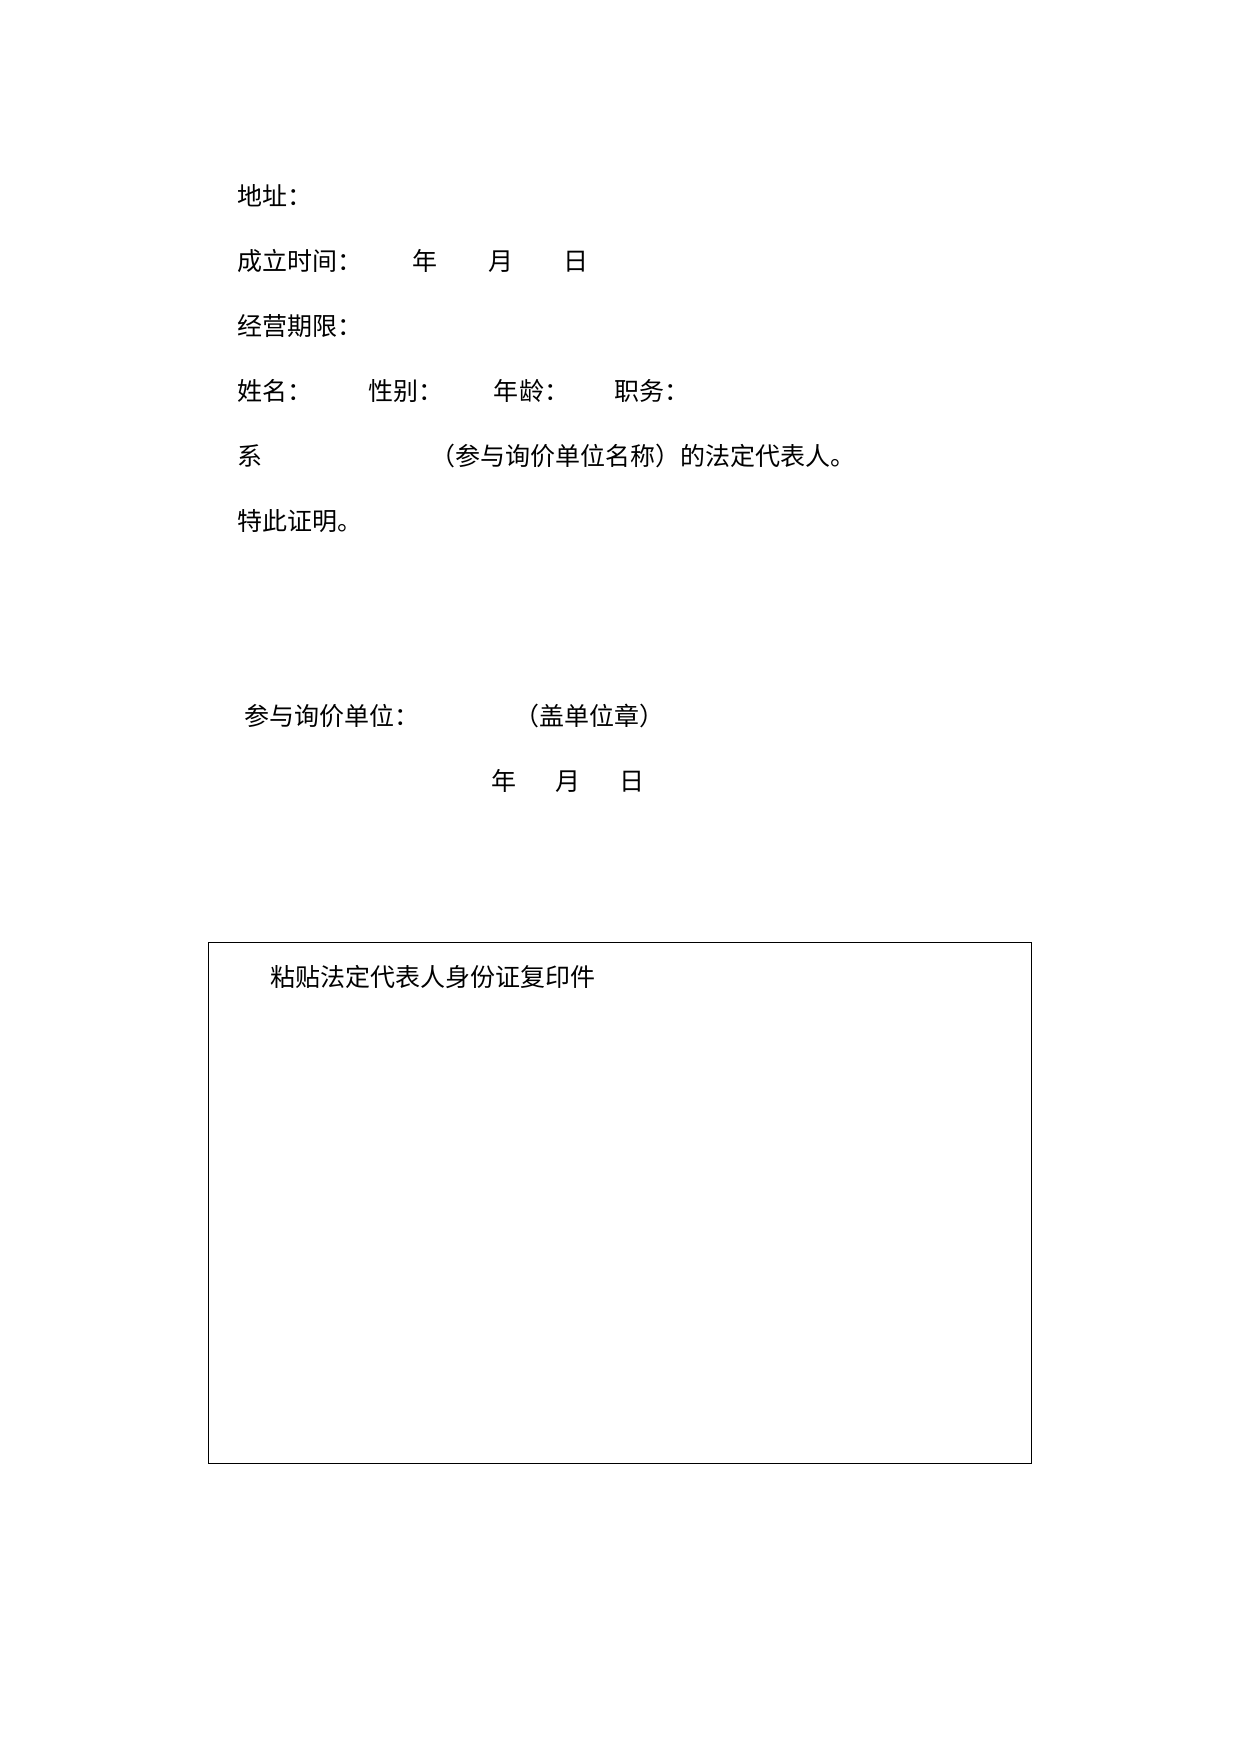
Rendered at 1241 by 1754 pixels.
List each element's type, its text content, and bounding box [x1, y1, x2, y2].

text 系 （参与询价单位名称）的法定代表人。 [187, 422, 1053, 487]
table_header 粘贴法定代表人身份证复印件 [209, 943, 1031, 1463]
text 成立时间： 年 月 日 [187, 227, 1053, 292]
text 经营期限： [187, 292, 1053, 357]
text 参与询价单位： （盖单位章） [187, 682, 1053, 747]
text 特此证明。 [187, 487, 1053, 552]
text 年 月 日 [187, 747, 1053, 812]
text 地址： [187, 162, 1053, 227]
text 姓名： 性别： 年龄： 职务： [187, 357, 1053, 422]
